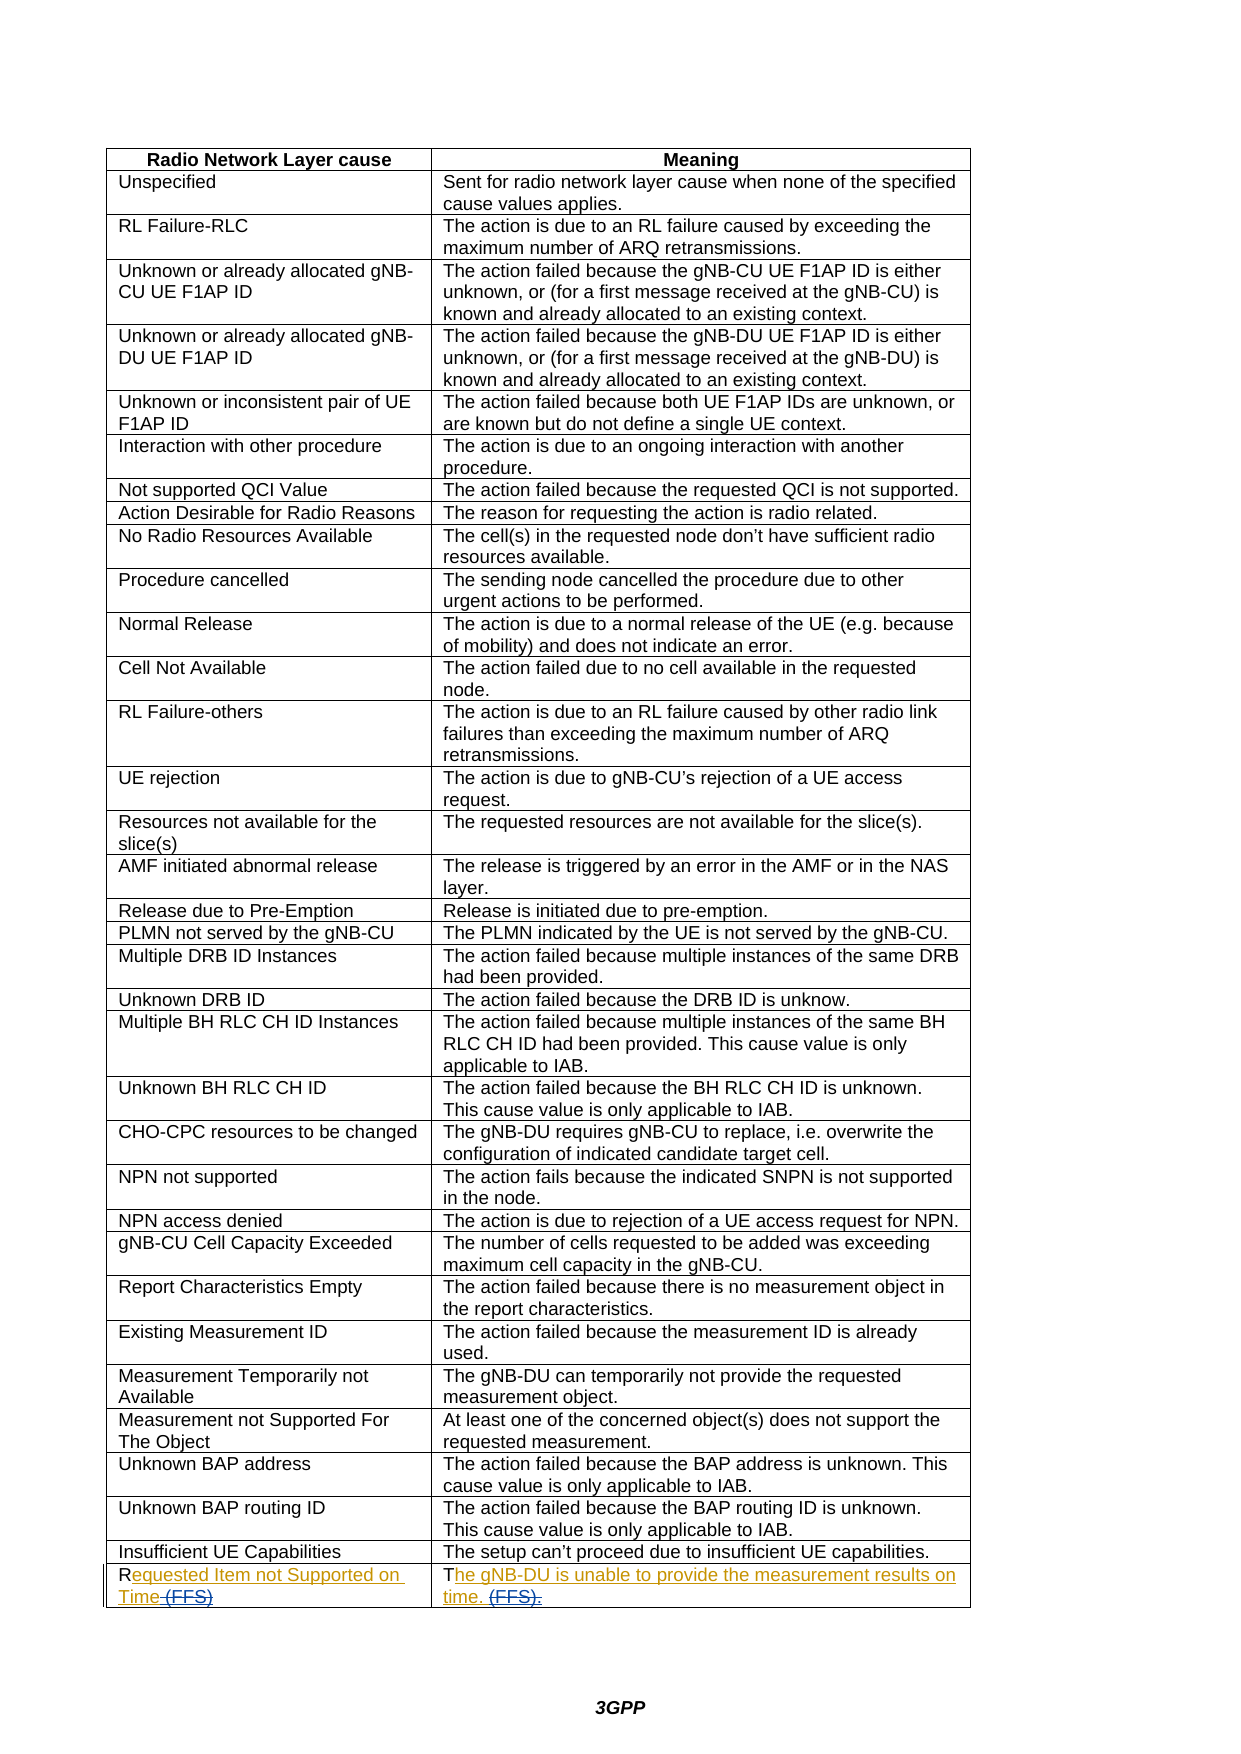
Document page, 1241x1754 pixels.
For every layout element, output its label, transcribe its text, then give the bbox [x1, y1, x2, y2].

table_cell Interaction with other procedure [107, 435, 431, 478]
table_cell The action is due to an ongoing interaction with another procedure. [432, 435, 970, 478]
table_cell The cell(s) in the requested node don’t have sufficient radio resources available. [432, 525, 970, 568]
table_cell RL Failure-others [107, 701, 431, 766]
table_header Meaning [432, 149, 970, 170]
table_cell NPN not supported [107, 1165, 431, 1208]
table_cell The action failed due to no cell available in the requested node. [432, 657, 970, 700]
table_cell Unknown or already allocated gNB-DU UE F1AP ID [107, 325, 431, 390]
table_cell The action failed because the BAP address is unknown. This cause value is only applicable to IAB. [432, 1453, 970, 1496]
table_cell Normal Release [107, 613, 431, 656]
table_cell The action is due to an RL failure caused by other radio link failures than exceeding the maximum number of ARQ retransmissions. [432, 701, 970, 766]
table_cell AMF initiated abnormal release [107, 855, 431, 898]
table_cell Unknown BH RLC CH ID [107, 1077, 431, 1120]
table_cell gNB-CU Cell Capacity Exceeded [107, 1232, 431, 1275]
table_cell The action failed because both UE F1AP IDs are unknown, or are known but do not define a single UE context. [432, 391, 970, 434]
table_cell The setup can’t proceed due to insufficient UE capabilities. [432, 1541, 970, 1563]
table_cell Action Desirable for Radio Reasons [107, 502, 431, 523]
table_cell Resources not available for the slice(s) [107, 811, 431, 854]
table_cell The action fails because the indicated SNPN is not supported in the node. [432, 1165, 970, 1208]
table_header Radio Network Layer cause [107, 149, 431, 170]
table_cell Not supported QCI Value [107, 479, 431, 501]
table_cell The action is due to a normal release of the UE (e.g. because of mobility) and does not indicate an error. [432, 613, 970, 656]
table_cell Sent for radio network layer cause when none of the specified cause values applies. [432, 171, 970, 214]
table_cell RL Failure-RLC [107, 215, 431, 258]
table_cell Report Characteristics Empty [107, 1276, 431, 1319]
table_cell The requested resources are not available for the slice(s). [432, 811, 970, 854]
table_cell UE rejection [107, 767, 431, 810]
table_cell The action is due to rejection of a UE access request for NPN. [432, 1210, 970, 1231]
table_cell The number of cells requested to be added was exceeding maximum cell capacity in the gNB-CU. [432, 1232, 970, 1275]
table_cell The PLMN indicated by the UE is not served by the gNB-CU. [432, 922, 970, 943]
table_cell R [107, 1564, 431, 1607]
table_cell The action failed because the measurement ID is already used. [432, 1321, 970, 1364]
table_cell No Radio Resources Available [107, 525, 431, 568]
table_cell The gNB-DU can temporarily not provide the requested measurement object. [432, 1365, 970, 1408]
table_cell Procedure cancelled [107, 569, 431, 612]
table_cell Cell Not Available [107, 657, 431, 700]
table_cell The action failed because multiple instances of the same DRB had been provided. [432, 945, 970, 988]
table_cell The action failed because the BH RLC CH ID is unknown. This cause value is only applicable to IAB. [432, 1077, 970, 1120]
table_cell The action failed because the requested QCI is not supported. [432, 479, 970, 501]
table_cell Multiple DRB ID Instances [107, 945, 431, 988]
table_cell Measurement Temporarily not Available [107, 1365, 431, 1408]
table_cell The action failed because there is no measurement object in the report characteristics. [432, 1276, 970, 1319]
table_cell The action is due to gNB-CU’s rejection of a UE access request. [432, 767, 970, 810]
table_cell Measurement not Supported For The Object [107, 1409, 431, 1452]
table_cell The action failed because multiple instances of the same BH RLC CH ID had been provided. This cause value is only applicable to IAB. [432, 1011, 970, 1076]
table_cell Unknown or inconsistent pair of UE F1AP ID [107, 391, 431, 434]
table_cell Unknown or already allocated gNB-CU UE F1AP ID [107, 260, 431, 324]
table_cell Release due to Pre-Emption [107, 899, 431, 921]
table_cell NPN access denied [107, 1210, 431, 1231]
table_cell At least one of the concerned object(s) does not support the requested measurement. [432, 1409, 970, 1452]
table_cell Unknown BAP routing ID [107, 1497, 431, 1540]
table_cell The action failed because the BAP routing ID is unknown. This cause value is only applicable to IAB. [432, 1497, 970, 1540]
table_cell Unspecified [107, 171, 431, 214]
table_cell The action failed because the gNB-CU UE F1AP ID is either unknown, or (for a first message received at the gNB-CU) is known and already allocated to an existing context. [432, 260, 970, 324]
table_cell The release is triggered by an error in the AMF or in the NAS layer. [432, 855, 970, 898]
table_cell The action is due to an RL failure caused by exceeding the maximum number of ARQ retransmissions. [432, 215, 970, 258]
table_cell PLMN not served by the gNB-CU [107, 922, 431, 943]
table_cell Existing Measurement ID [107, 1321, 431, 1364]
table_cell Unknown BAP address [107, 1453, 431, 1496]
table_cell Release is initiated due to pre-emption. [432, 899, 970, 921]
table_cell The gNB-DU requires gNB-CU to replace, i.e. overwrite the configuration of indicated candidate target cell. [432, 1121, 970, 1164]
table_cell The action failed because the gNB-DU UE F1AP ID is either unknown, or (for a first message received at the gNB-DU) is known and already allocated to an existing context. [432, 325, 970, 390]
table_cell Insufficient UE Capabilities [107, 1541, 431, 1563]
table_cell Multiple BH RLC CH ID Instances [107, 1011, 431, 1076]
table_cell The reason for requesting the action is radio related. [432, 502, 970, 523]
table_cell The sending node cancelled the procedure due to other urgent actions to be performed. [432, 569, 970, 612]
table_cell CHO-CPC resources to be changed [107, 1121, 431, 1164]
table_cell The action failed because the DRB ID is unknow. [432, 989, 970, 1010]
table_cell T [432, 1564, 970, 1607]
table_cell Unknown DRB ID [107, 989, 431, 1010]
